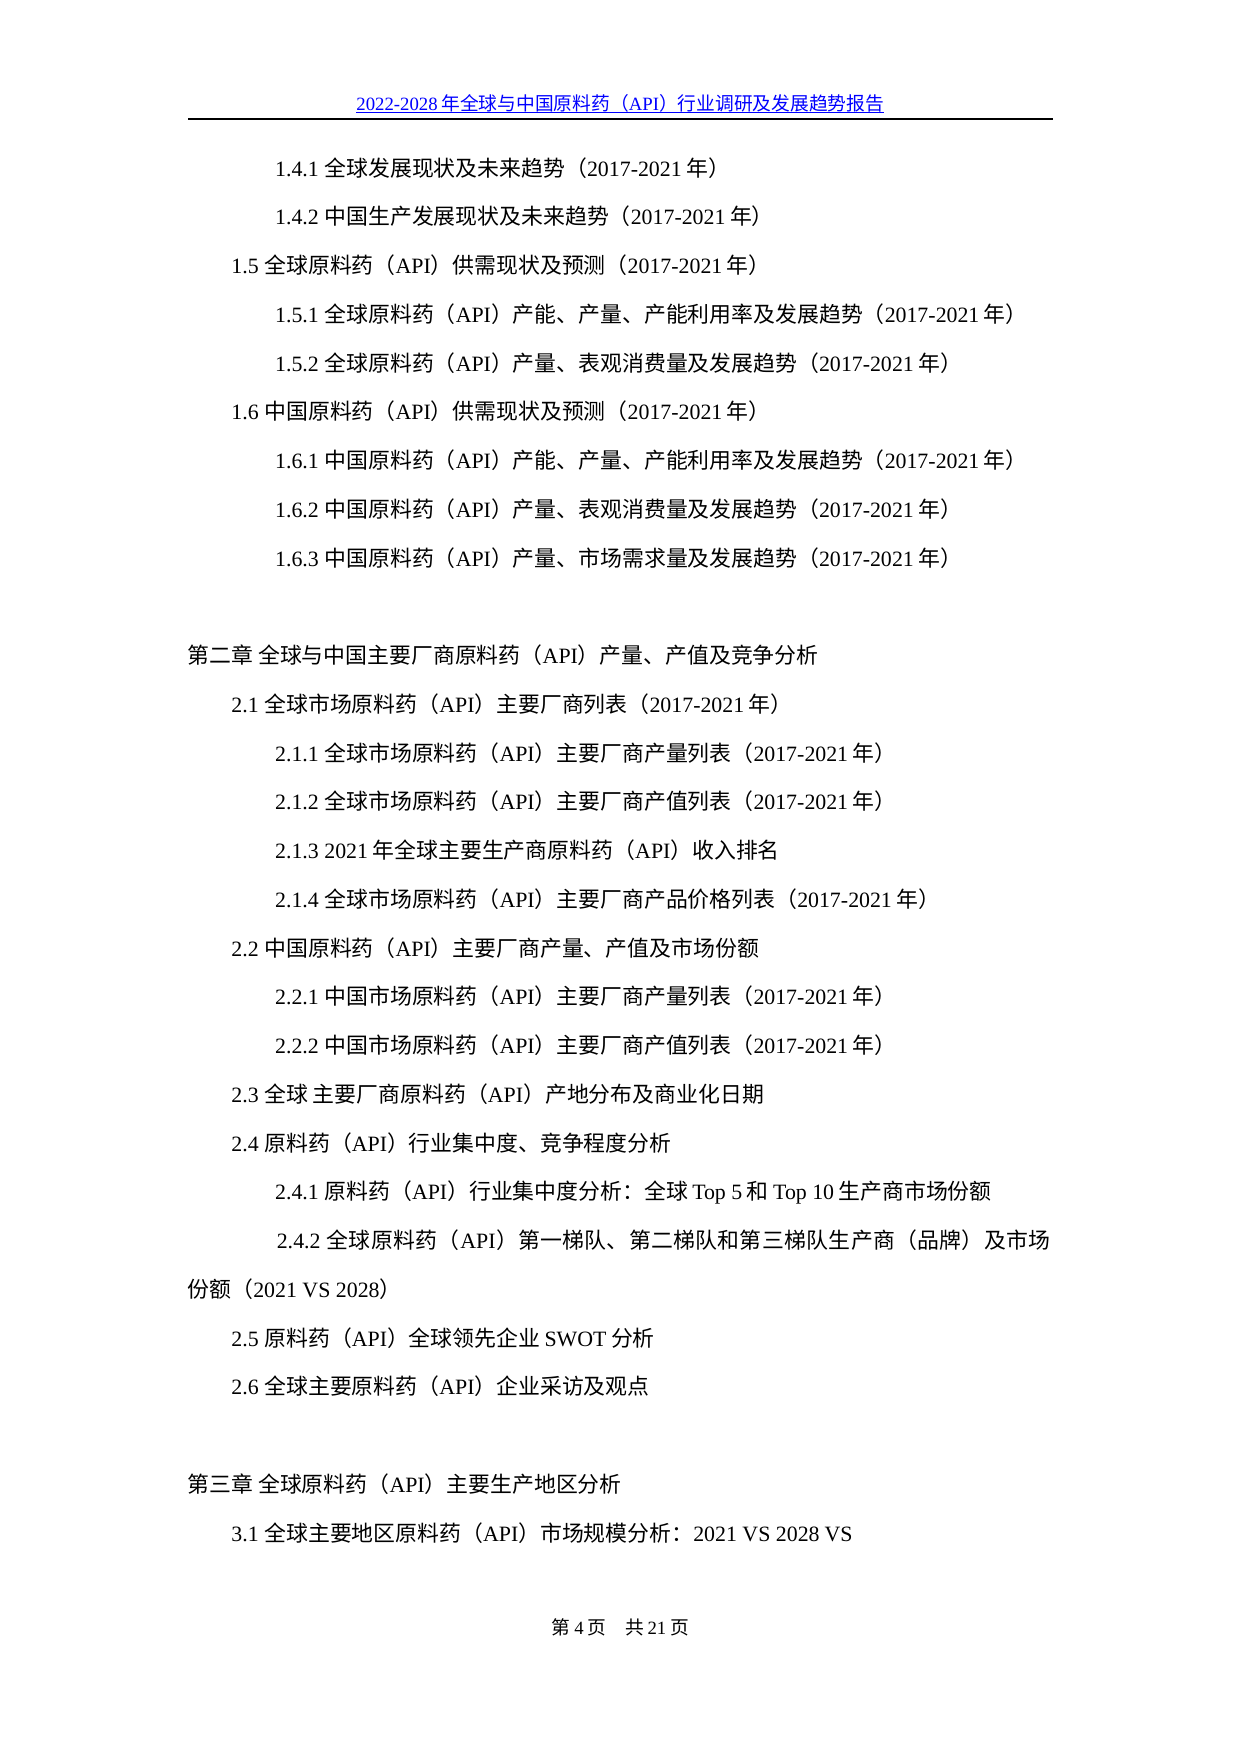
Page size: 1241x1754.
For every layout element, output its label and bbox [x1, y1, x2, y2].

text [187, 150, 1053, 1548]
